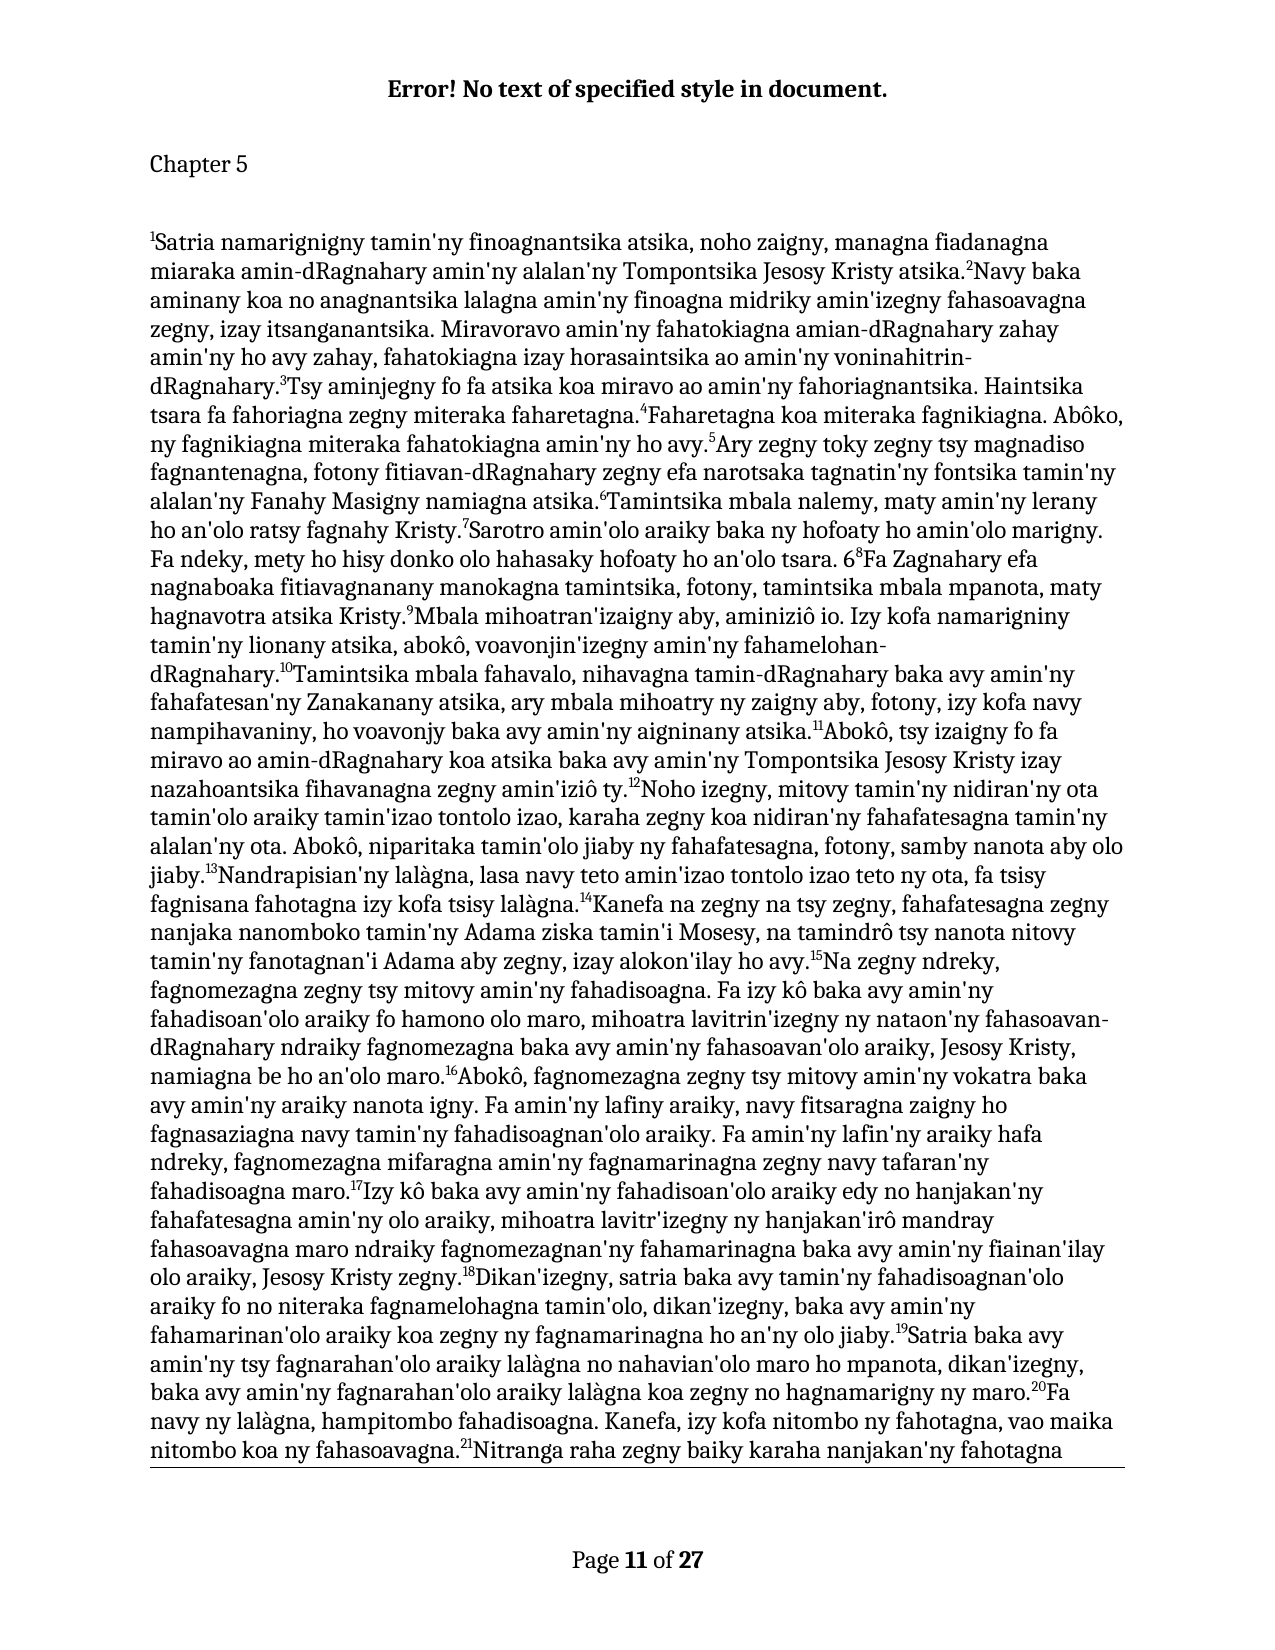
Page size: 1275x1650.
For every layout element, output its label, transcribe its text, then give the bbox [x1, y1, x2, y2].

text Chapter 5 [150, 150, 1125, 207]
